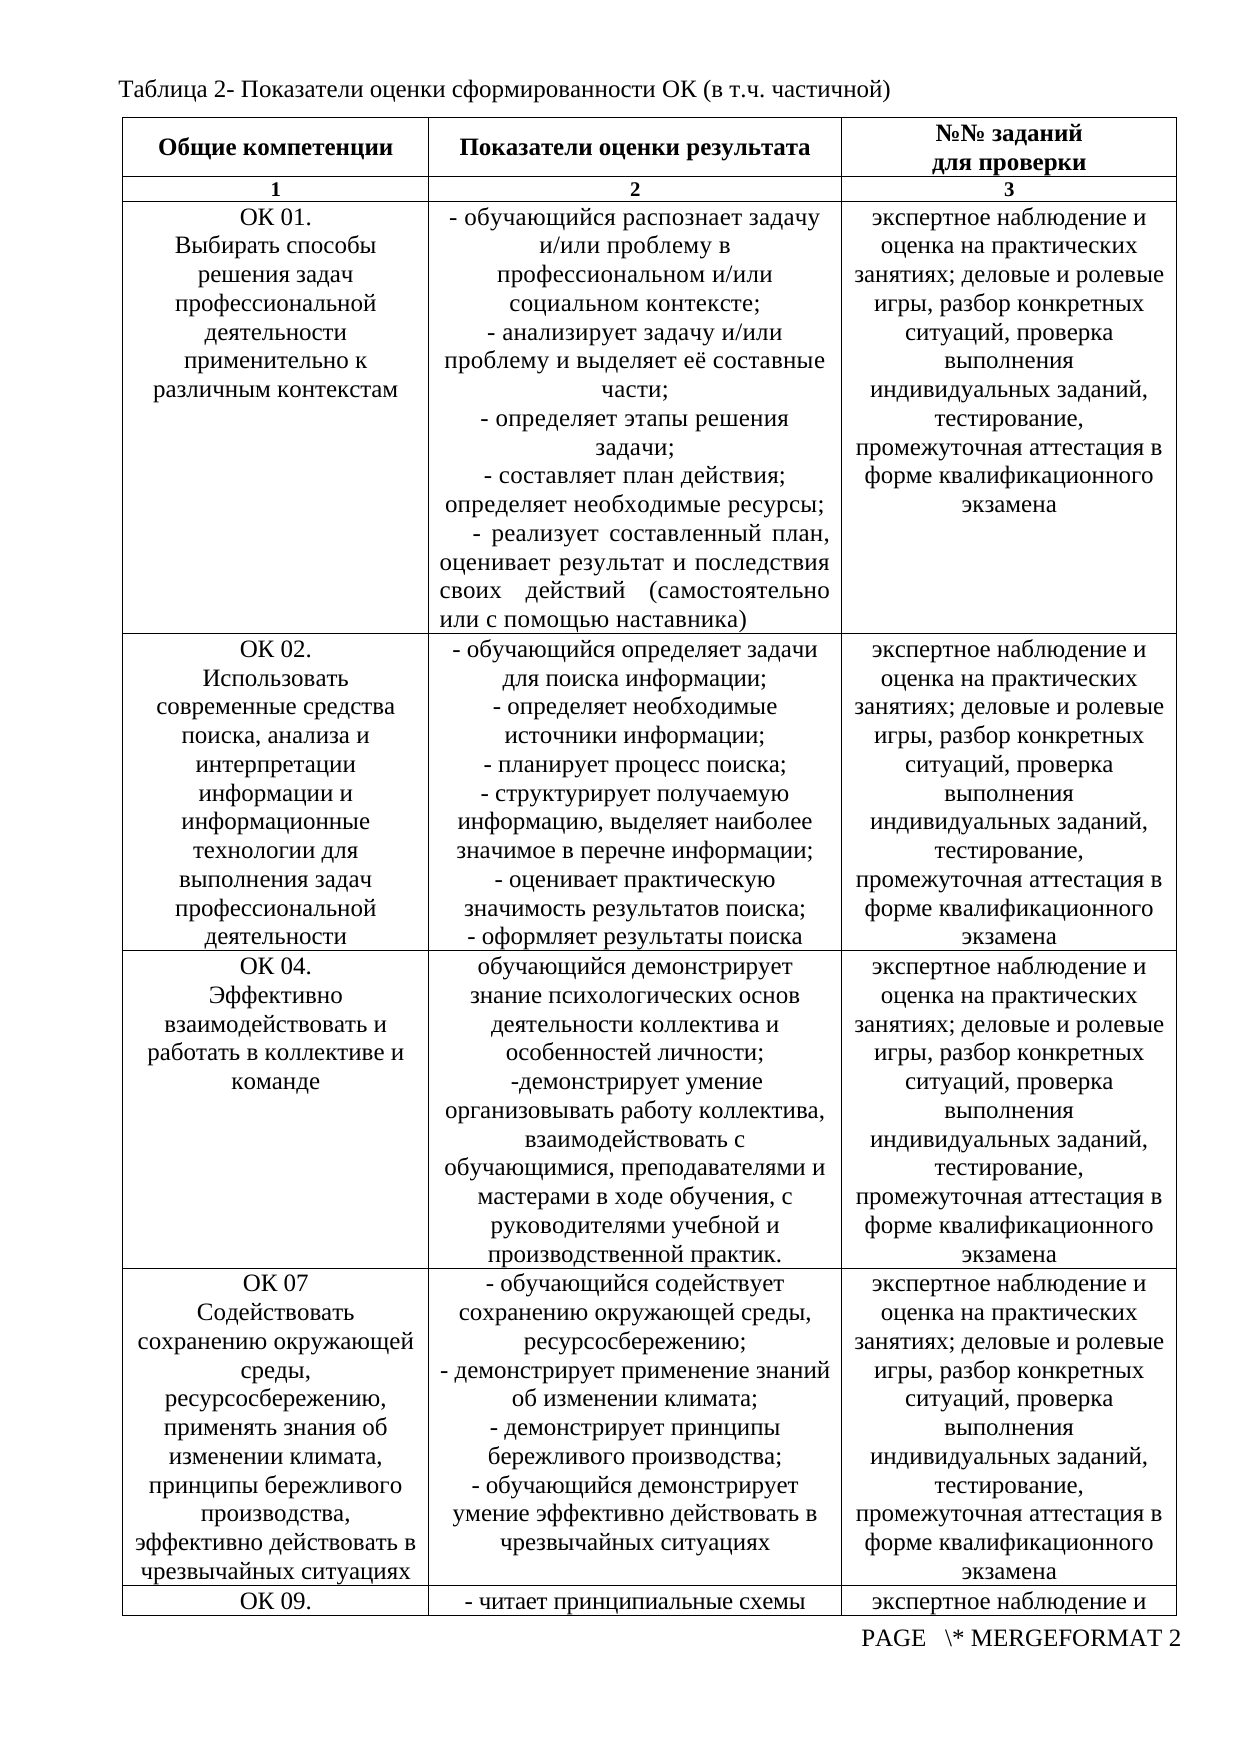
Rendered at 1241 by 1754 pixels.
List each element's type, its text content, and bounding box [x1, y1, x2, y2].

table_cell обучающийся демонстрирует знание психологических основ деятельности коллектива и особенностей личности; -демонстрирует умение организовывать работу коллектива, взаимодействовать с обучающимися, преподавателями и мастерами в ходе обучения, с руководителями учебной и производственной практик. [429, 951, 841, 1267]
table_cell ОК 01. Выбирать способы решения задач профессиональной деятельности применительно к различным контекстам [123, 202, 428, 633]
table_header №№ заданий для проверки [842, 118, 1176, 176]
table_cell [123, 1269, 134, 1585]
table_header Общие компетенции [123, 118, 428, 176]
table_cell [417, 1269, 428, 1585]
table_header Показатели оценки результата [429, 118, 841, 176]
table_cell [842, 1586, 1176, 1614]
table_cell 3 [842, 177, 1176, 201]
table_cell ОК 04. Эффективно взаимодействовать и работать в коллективе и команде [123, 951, 428, 1267]
text Таблица 2- Показатели оценки сформированности ОК (в т.ч. частичной) [118, 74, 1181, 103]
table_cell - обучающийся распознает задачу и/или проблему в профессиональном и/или социальном контексте; - анализирует задачу и/или проблему и выделяет её составные части; - определяет этапы решения задачи; - составляет план действия; определяет необходимые ресурсы; - реализует составленный план, оценивает результат и последствия своих действий (самостоятельно или с помощью наставника) [429, 202, 841, 633]
table_cell - обучающийся определяет задачи для поиска информации; - определяет необходимые источники информации; - планирует процесс поиска; - структурирует получаемую информацию, выделяет наиболее значимое в перечне информации; - оценивает практическую значимость результатов поиска; - оформляет результаты поиска [429, 634, 841, 950]
table_cell - обучающийся содействует сохранению окружающей среды, ресурсосбережению; - демонстрирует применение знаний об изменении климата; - демонстрирует принципы бережливого производства; - обучающийся демонстрирует умение эффективно действовать в чрезвычайных ситуациях [429, 1269, 841, 1585]
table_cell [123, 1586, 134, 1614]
table_cell 2 [429, 177, 841, 201]
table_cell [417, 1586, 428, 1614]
table_cell 1 [123, 177, 428, 201]
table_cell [429, 1586, 841, 1614]
